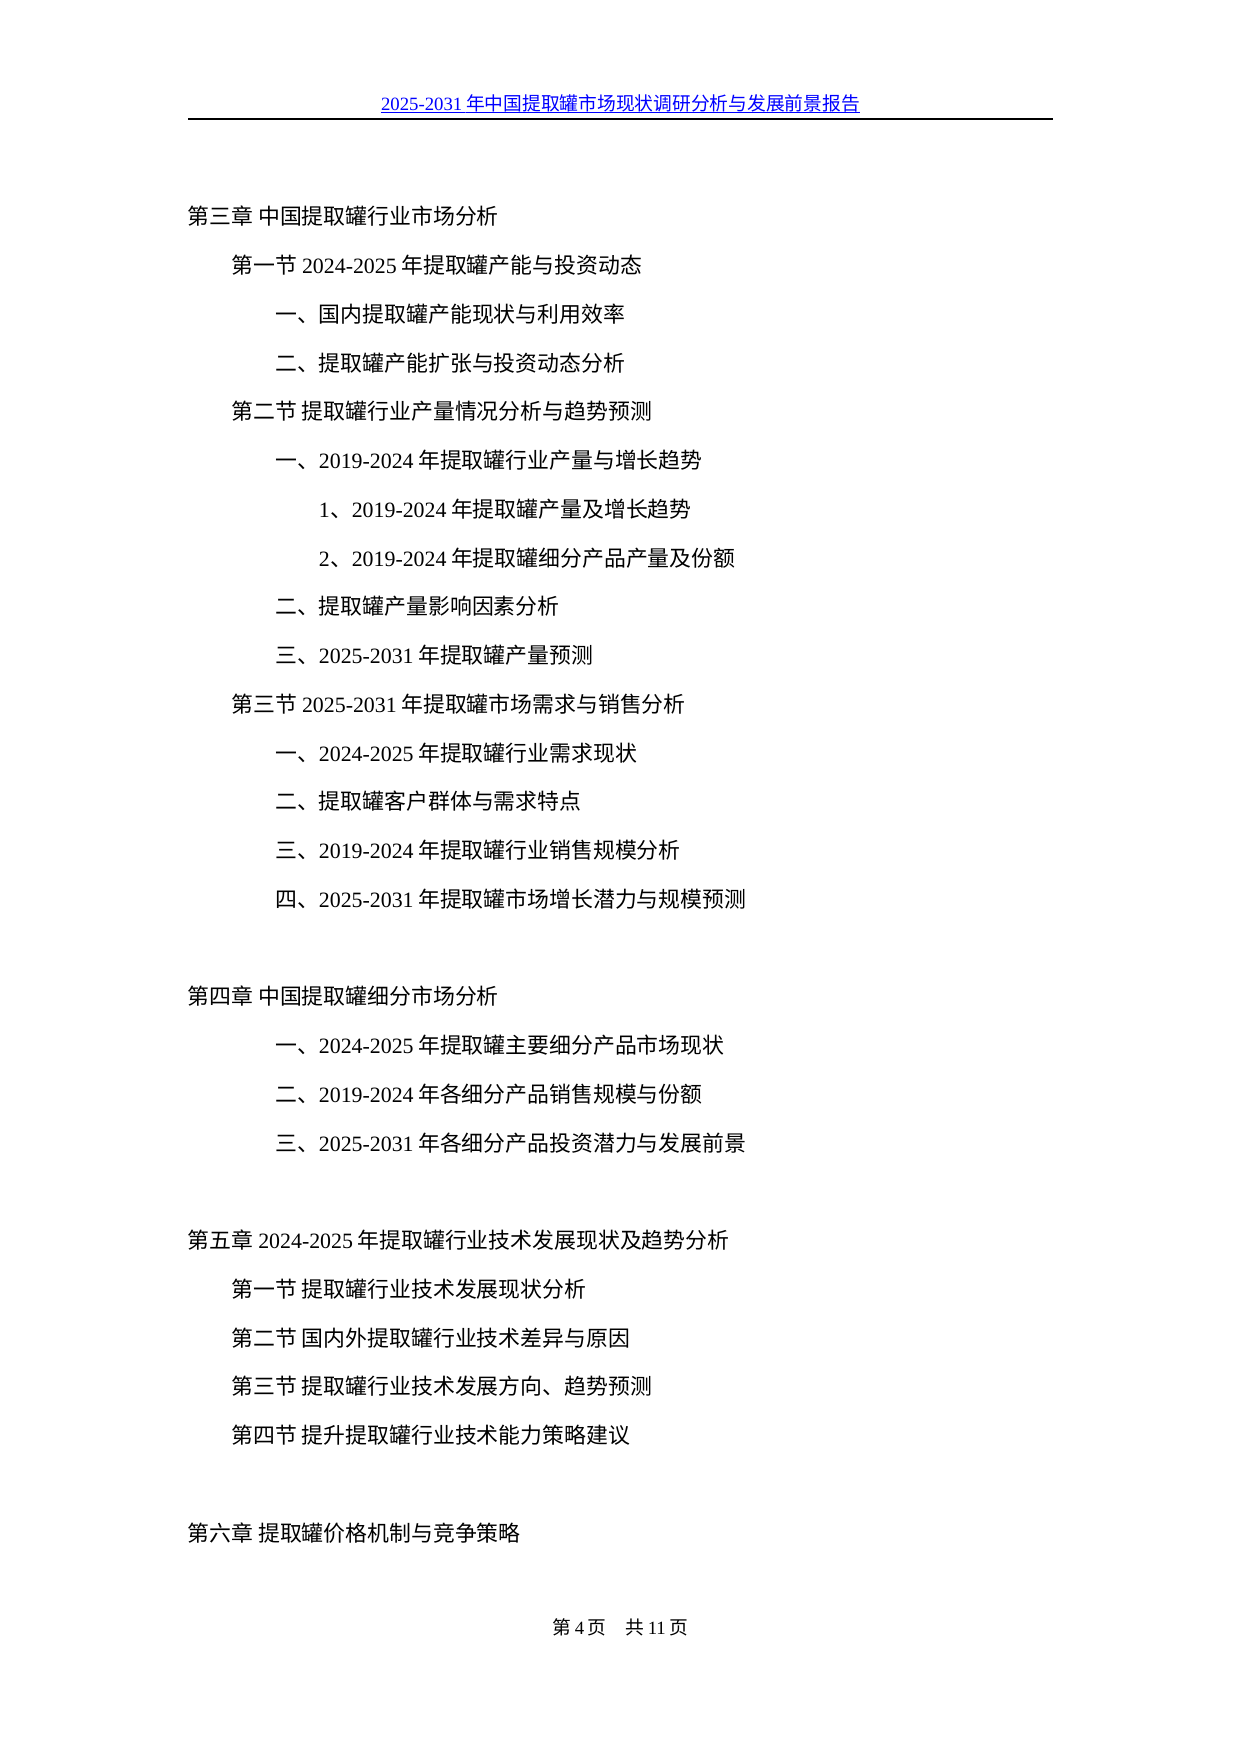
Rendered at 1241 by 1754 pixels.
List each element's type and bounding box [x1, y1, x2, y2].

text [187, 150, 1053, 1548]
